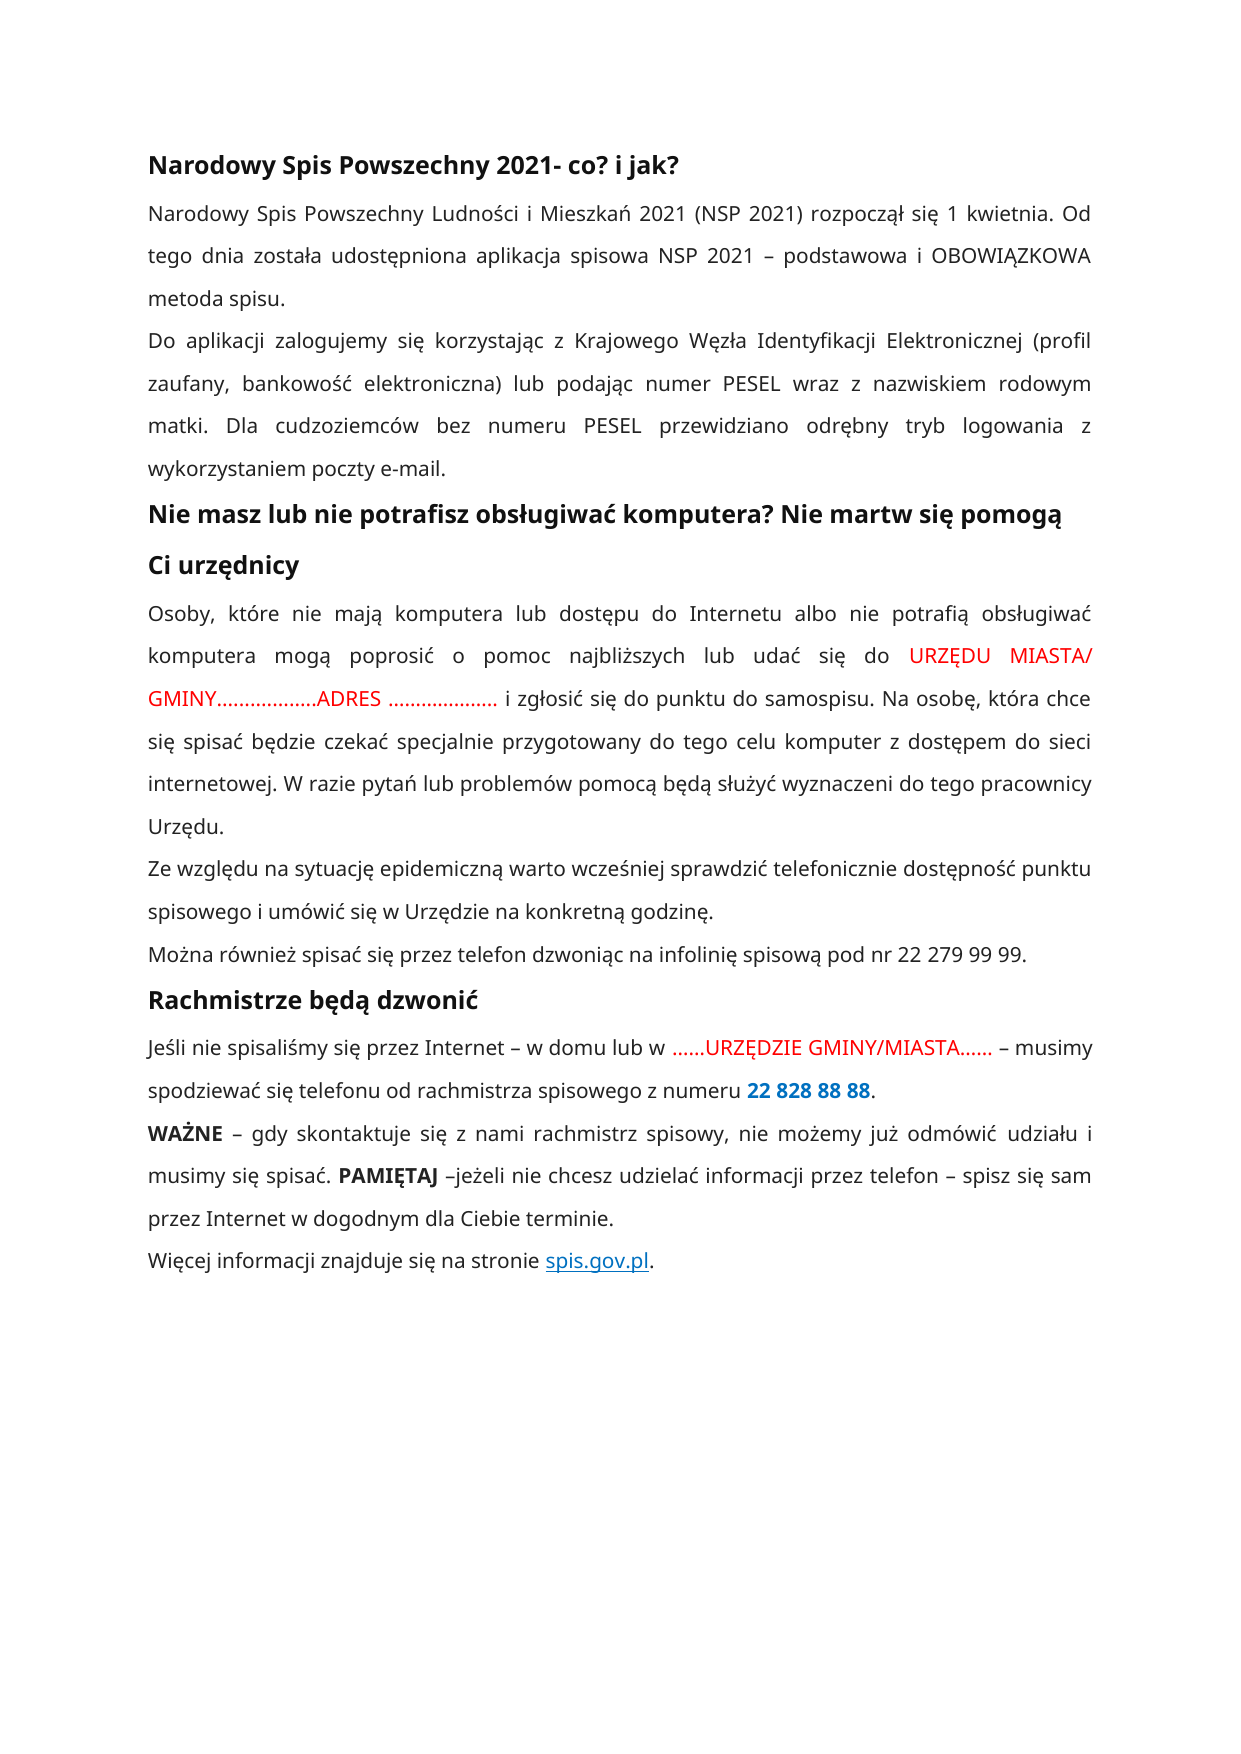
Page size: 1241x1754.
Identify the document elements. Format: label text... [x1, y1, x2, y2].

text Rachmistrze będą dzwonić [148, 982, 1093, 1016]
text Ze względu na sytuację epidemiczną warto wcześniej sprawdzić telefonicznie dostępność punktu spisowego i umówić się w Urzędzie na konkretną godzinę. [148, 854, 1093, 926]
text Nie masz lub nie potrafisz obsługiwać komputera? Nie martw się pomogą Ci urzędnicy [148, 497, 1093, 582]
text Do aplikacji zalogujemy się korzystając z Krajowego Węzła Identyfikacji Elektronicznej (profil zaufany, bankowość elektroniczna) lub podając numer PESEL wraz z nazwiskiem rodowym matki. Dla cudzoziemców bez numeru PESEL przewidziano odrębny tryb logowania z wykorzystaniem poczty e-mail. [148, 326, 1093, 483]
text Narodowy Spis Powszechny 2021- co? i jak? [148, 148, 1093, 182]
text Jeśli nie spisaliśmy się przez Internet – w domu lub w ……URZĘDZIE GMINY/MIASTA…… – musimy spodziewać się telefonu od rachmistrza spisowego z numeru 22 828 88 88. [148, 1033, 1093, 1104]
text Więcej informacji znajduje się na stronie spis.gov.pl. [148, 1246, 1093, 1275]
text Można również spisać się przez telefon dzwoniąc na infolinię spisową pod nr 22 279 99 99. [148, 940, 1093, 968]
text WAŻNE – gdy skontaktuje się z nami rachmistrz spisowy, nie możemy już odmówić udziału i musimy się spisać. PAMIĘTAJ –jeżeli nie chcesz udzielać informacji przez telefon – spisz się sam przez Internet w dogodnym dla Ciebie terminie. [148, 1119, 1093, 1232]
text Narodowy Spis Powszechny Ludności i Mieszkań 2021 (NSP 2021) rozpoczął się 1 kwietnia. Od tego dnia została udostępniona aplikacja spisowa NSP 2021 – podstawowa i OBOWIĄZKOWA metoda spisu. [148, 199, 1093, 312]
text Osoby, które nie mają komputera lub dostępu do Internetu albo nie potrafią obsługiwać komputera mogą poprosić o pomoc najbliższych lub udać się do URZĘDU MIASTA/ GMINY..................ADRES ……………….. i zgłosić się do punktu do samospisu. Na osobę, która chce się spisać będzie czekać specjalnie przygotowany do tego celu komputer z dostępem do sieci internetowej. W razie pytań lub problemów pomocą będą służyć wyznaczeni do tego pracownicy Urzędu. [148, 599, 1093, 840]
